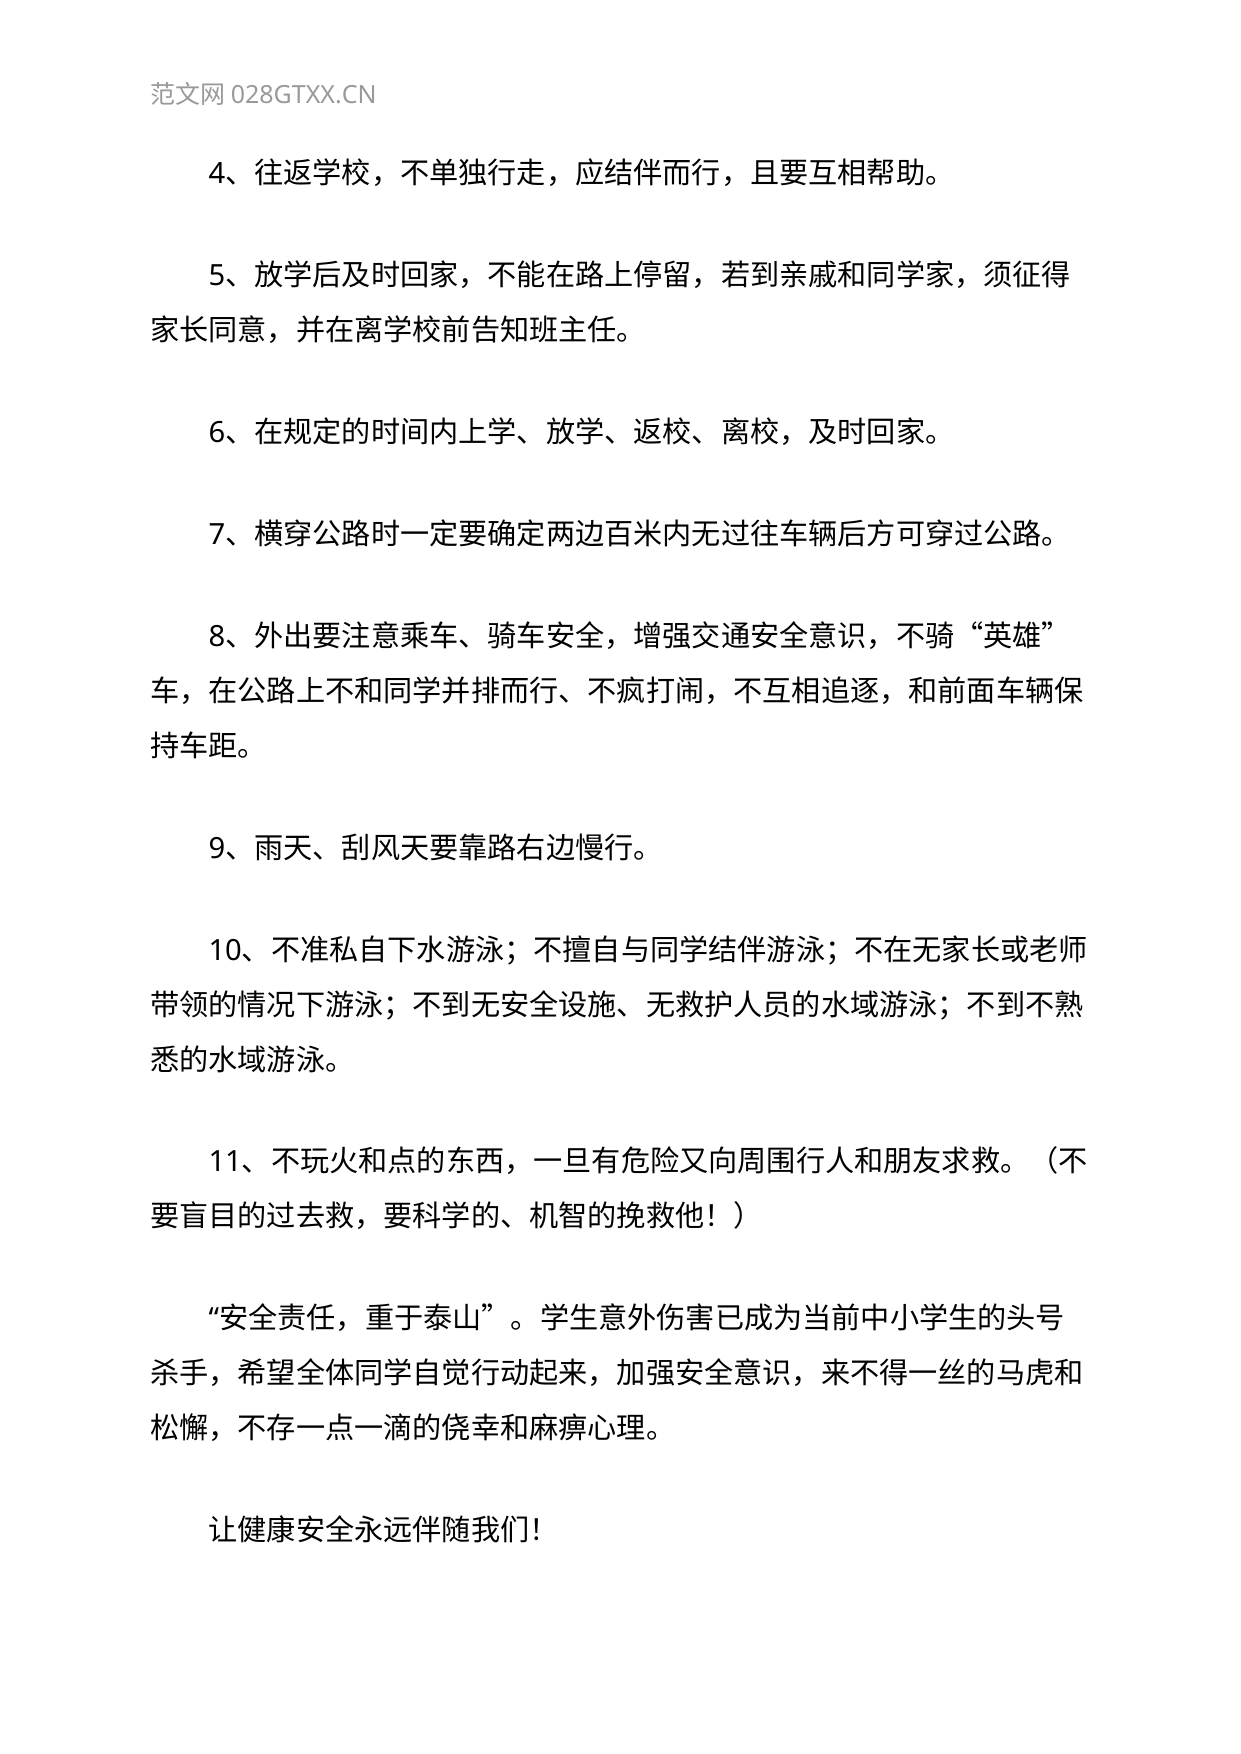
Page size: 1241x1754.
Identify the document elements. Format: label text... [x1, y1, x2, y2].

text “安全责任，重于泰山”。学生意外伤害已成为当前中小学生的头号杀手，希望全体同学自觉行动起来，加强安全意识，来不得一丝的马虎和松懈，不存一点一滴的侥幸和麻痹心理。 [150, 1295, 1090, 1447]
text 4、往返学校，不单独行走，应结伴而行，且要互相帮助。 [150, 150, 1090, 192]
text 6、在规定的时间内上学、放学、返校、离校，及时回家。 [150, 409, 1090, 451]
text 11、不玩火和点的东西，一旦有危险又向周围行人和朋友求救。（不要盲目的过去救，要科学的、机智的挽救他！） [150, 1138, 1090, 1235]
text 让健康安全永远伴随我们！ [150, 1506, 1090, 1549]
text 9、雨天、刮风天要靠路右边慢行。 [150, 824, 1090, 867]
text 7、横穿公路时一定要确定两边百米内无过往车辆后方可穿过公路。 [150, 511, 1090, 553]
text 5、放学后及时回家，不能在路上停留，若到亲戚和同学家，须征得家长同意，并在离学校前告知班主任。 [150, 252, 1090, 349]
text 10、不准私自下水游泳；不擅自与同学结伴游泳；不在无家长或老师带领的情况下游泳；不到无安全设施、无救护人员的水域游泳；不到不熟悉的水域游泳。 [150, 926, 1090, 1078]
text 8、外出要注意乘车、骑车安全，增强交通安全意识，不骑“英雄”车，在公路上不和同学并排而行、不疯打闹，不互相追逐，和前面车辆保持车距。 [150, 613, 1090, 765]
